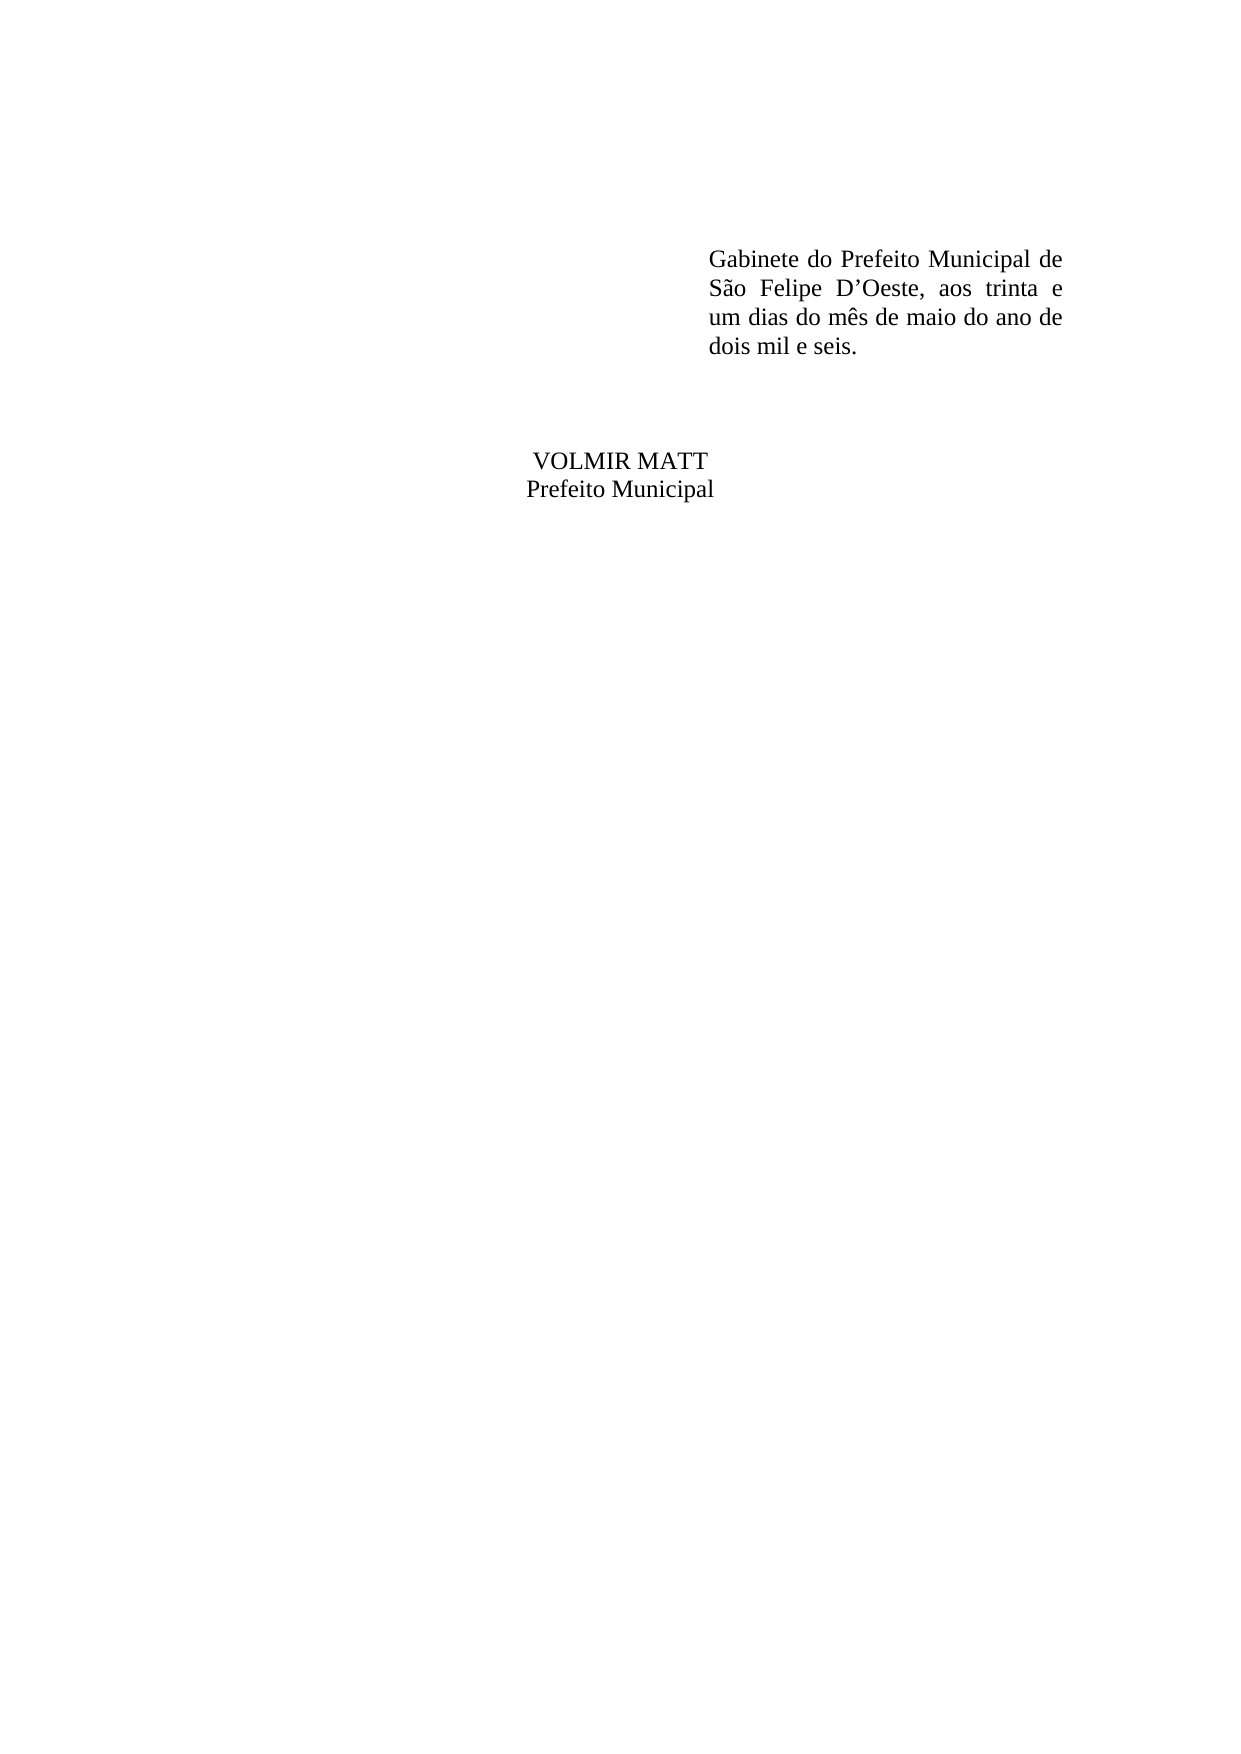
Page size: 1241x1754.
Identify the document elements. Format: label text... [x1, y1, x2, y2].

text Prefeito Municipal [177, 474, 1063, 503]
text VOLMIR MATT [177, 446, 1063, 474]
text Gabinete do Prefeito Municipal de São Felipe D’Oeste, aos trinta e um dias do mês de maio do ano de dois mil e seis. [709, 244, 1063, 359]
